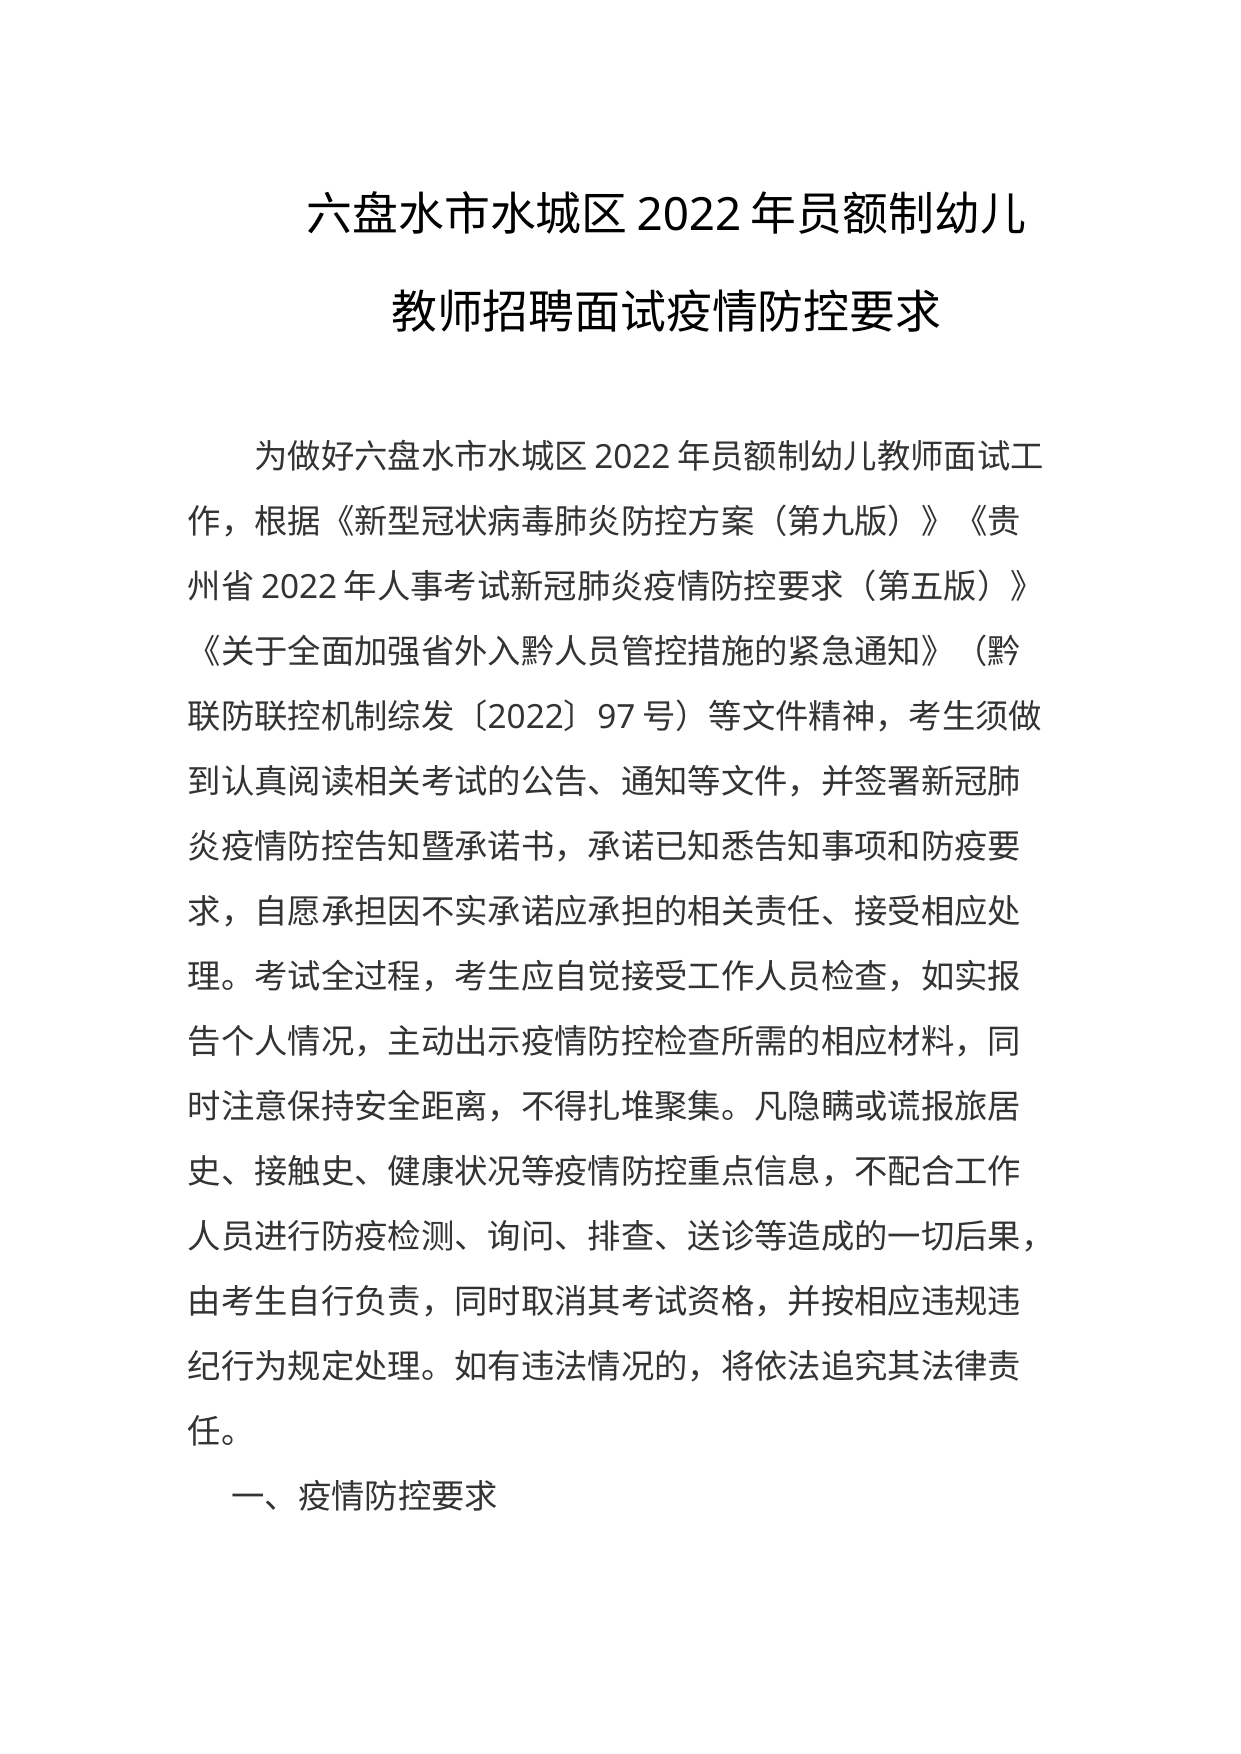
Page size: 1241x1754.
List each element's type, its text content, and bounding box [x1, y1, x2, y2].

text 教师招聘面试疫情防控要求 [187, 259, 1053, 357]
text 六盘水市水城区2022年员额制幼儿 [187, 162, 1053, 259]
text 为做好六盘水市水城区2022年员额制幼儿教师面试工作，根据《新型冠状病毒肺炎防控方案（第九版）》《贵州省2022年人事考试新冠肺炎疫情防控要求（第五版）》《关于全面加强省外入黔人员管控措施的紧急通知》（黔联防联控机制综发〔2022〕97号）等文件精神，考生须做到认真阅读相关考试的公告、通知等文件，并签署新冠肺炎疫情防控告知暨承诺书，承诺已知悉告知事项和防疫要求，自愿承担因不实承诺应承担的相关责任、接受相应处理。考试全过程，考生应自觉接受工作人员检查，如实报告个人情况，主动出示疫情防控检查所需的相应材料，同时注意保持安全距离，不得扎堆聚集。凡隐瞒或谎报旅居史、接触史、健康状况等疫情防控重点信息，不配合工作人员进行防疫检测、询问、排查、送诊等造成的一切后果，由考生自行负责，同时取消其考试资格，并按相应违规违纪行为规定处理。如有违法情况的，将依法追究其法律责任。 [187, 422, 1053, 1462]
text 一、疫情防控要求 [187, 1462, 1053, 1527]
